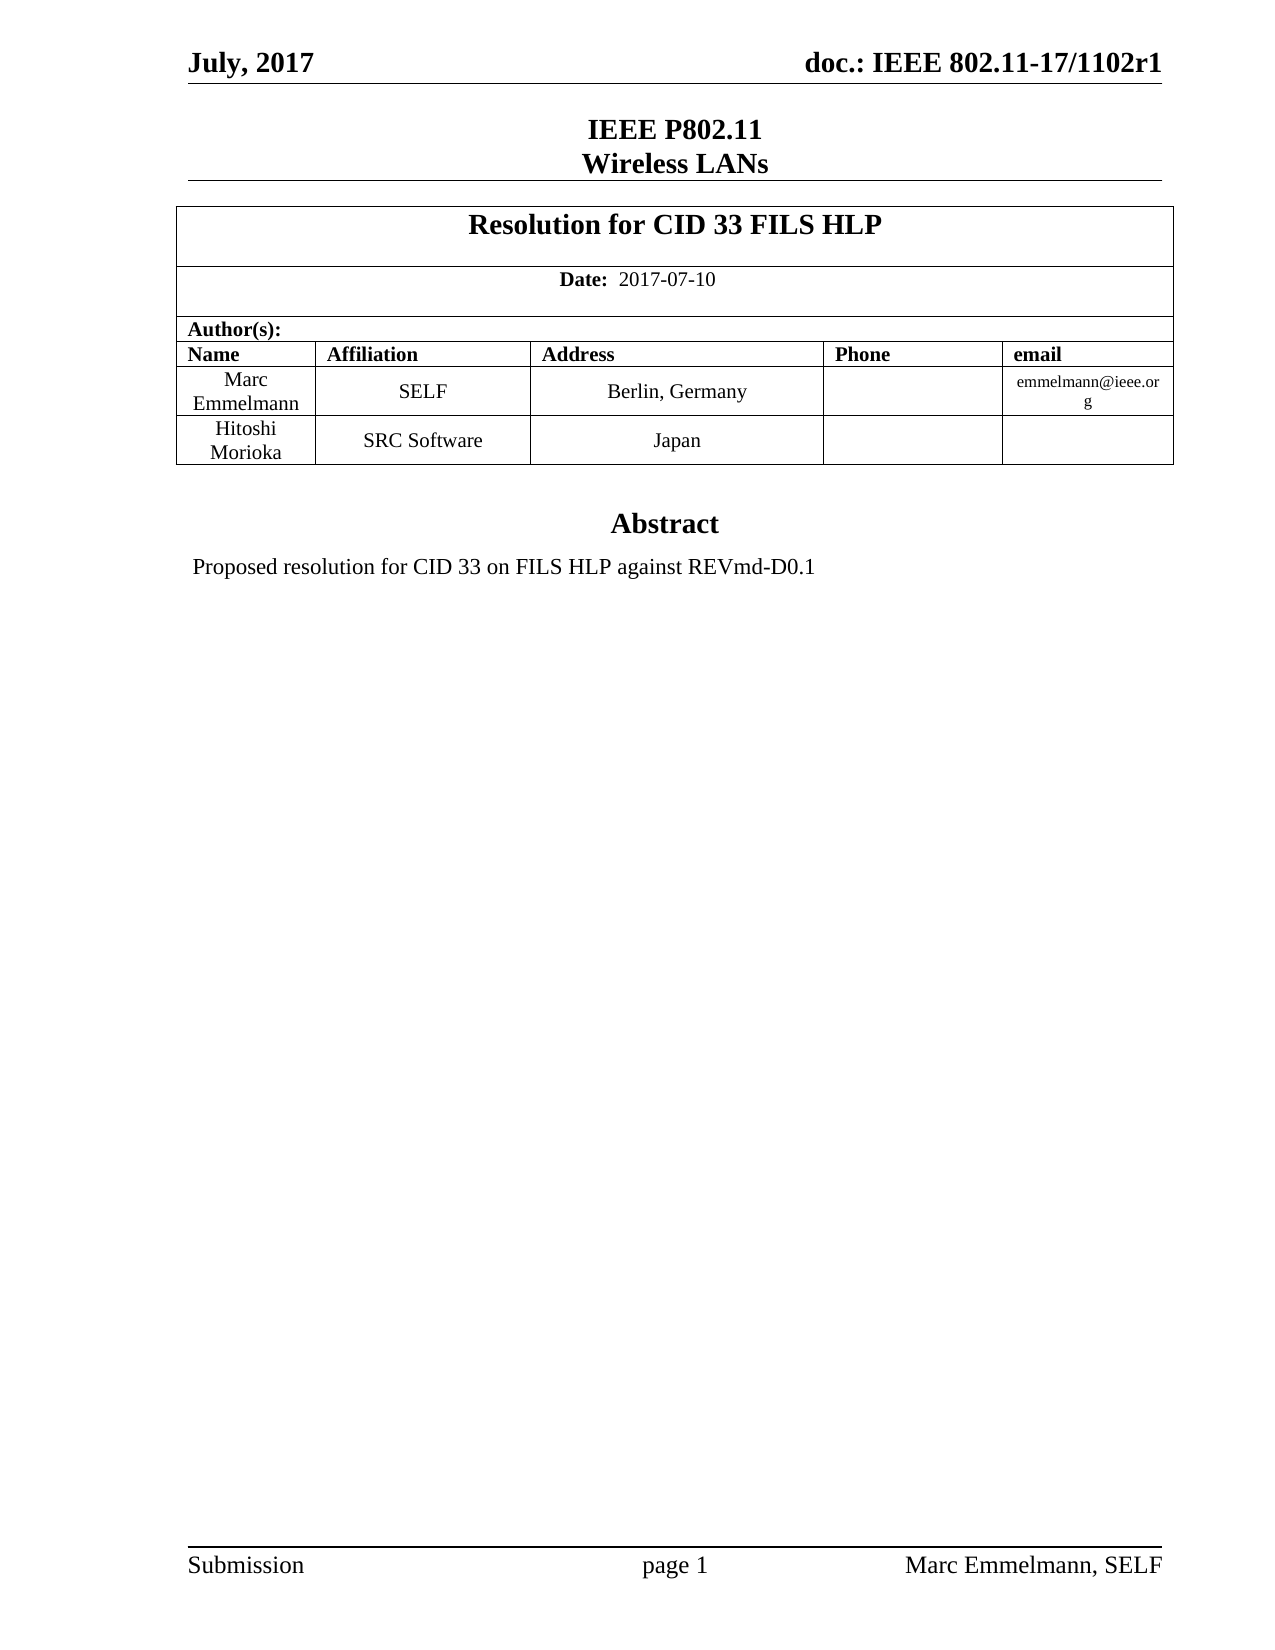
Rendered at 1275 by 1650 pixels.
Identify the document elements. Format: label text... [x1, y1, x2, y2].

table_cell Hitoshi Morioka [177, 416, 315, 464]
table_cell Berlin, Germany [531, 367, 823, 415]
table_cell [824, 367, 1002, 415]
table_cell Marc Emmelmann [177, 367, 315, 415]
table_cell Date: 2017-07-10 [177, 267, 1173, 316]
table_cell Japan [531, 416, 823, 464]
table_cell Affiliation [316, 342, 530, 366]
table_cell emmelmann@ieee.org [1003, 367, 1173, 415]
table_cell SRC Software [316, 416, 530, 464]
table_cell Name [177, 342, 315, 366]
table_cell Phone [824, 342, 1002, 366]
table_cell email [1003, 342, 1173, 366]
table_header Resolution for CID 33 FILS HLP [177, 207, 1173, 266]
table_cell SELF [316, 367, 530, 415]
table_cell Address [531, 342, 823, 366]
text IEEE P802.11 Wireless LANs [187, 112, 1162, 181]
table_cell [1003, 416, 1173, 464]
table_cell Author(s): [177, 317, 1173, 341]
table_cell [824, 416, 1002, 464]
